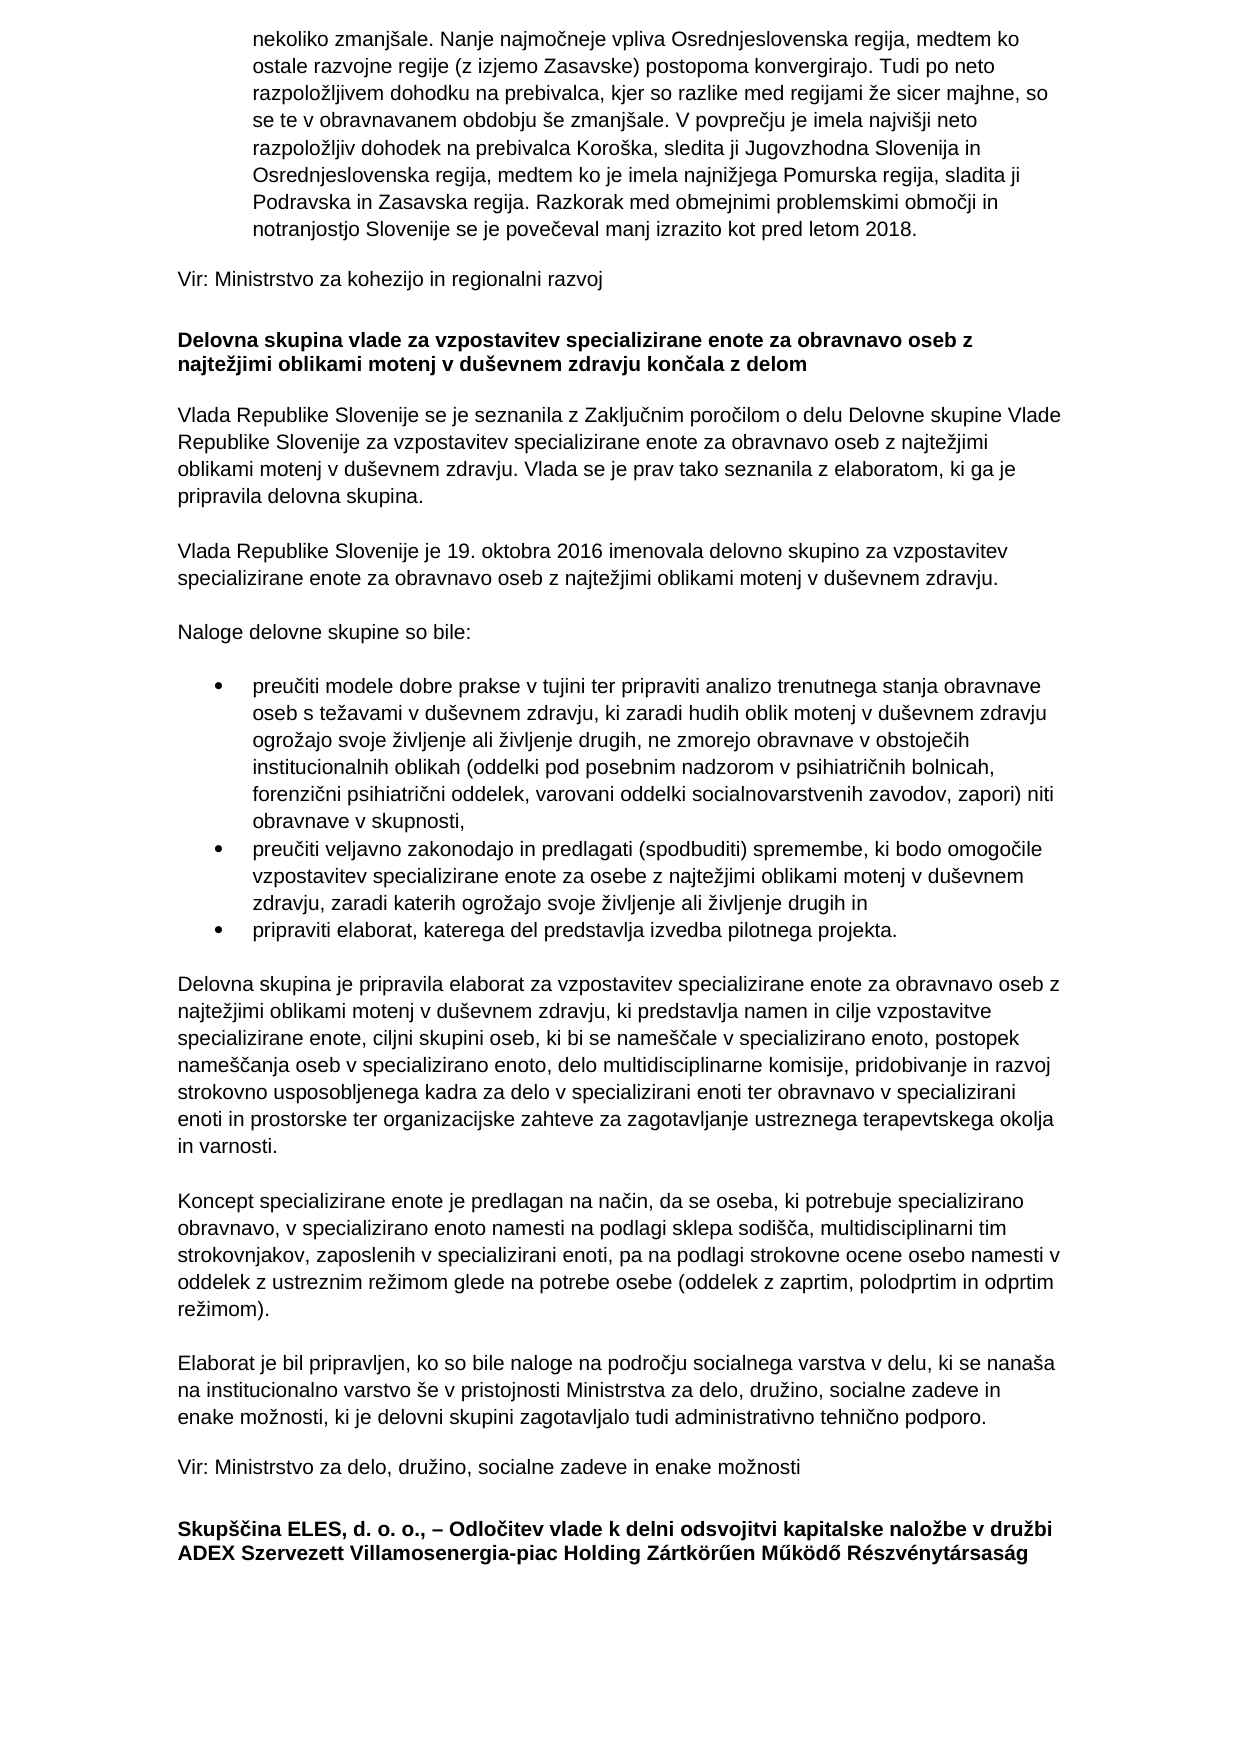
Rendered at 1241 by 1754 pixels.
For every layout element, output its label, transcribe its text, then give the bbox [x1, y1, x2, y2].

list pripraviti elaborat, katerega del predstavlja izvedba pilotnega projekta. [215, 916, 1063, 943]
text Vlada Republike Slovenije se je seznanila z Zaključnim poročilom o delu Delovne skupine Vlade Republike Slovenije za vzpostavitev specializirane enote za obravnavo oseb z najtežjimi oblikami motenj v duševnem zdravju. Vlada se je prav tako seznanila z elaboratom, ki ga je pripravila delovna skupina. [177, 401, 1063, 509]
text Delovna skupina je pripravila elaborat za vzpostavitev specializirane enote za obravnavo oseb z najtežjimi oblikami motenj v duševnem zdravju, ki predstavlja namen in cilje vzpostavitve specializirane enote, ciljni skupini oseb, ki bi se nameščale v specializirano enoto, postopek nameščanja oseb v specializirano enoto, delo multidisciplinarne komisije, pridobivanje in razvoj strokovno usposobljenega kadra za delo v specializirani enoti ter obravnavo v specializirani enoti in prostorske ter organizacijske zahteve za zagotavljanje ustreznega terapevtskega okolja in varnosti. [177, 970, 1063, 1159]
list preučiti modele dobre prakse v tujini ter pripraviti analizo trenutnega stanja obravnave oseb s težavami v duševnem zdravju, ki zaradi hudih oblik motenj v duševnem zdravju ogrožajo svoje življenje ali življenje drugih, ne zmorejo obravnave v obstoječih institucionalnih oblikah (oddelki pod posebnim nadzorom v psihiatričnih bolnicah, forenzični psihiatrični oddelek, varovani oddelki socialnovarstvenih zavodov, zapori) niti obravnave v skupnosti, [215, 672, 1063, 834]
subtitle Delovna skupina vlade za vzpostavitev specializirane enote za obravnavo oseb z najtežjimi oblikami motenj v duševnem zdravju končala z delom [177, 328, 1063, 376]
text Naloge delovne skupine so bile: [177, 618, 1063, 645]
text Elaborat je bil pripravljen, ko so bile naloge na področju socialnega varstva v delu, ki se nanaša na institucionalno varstvo še v pristojnosti Ministrstva za delo, družino, socialne zadeve in enake možnosti, ki je delovni skupini zagotavljalo tudi administrativno tehnično podporo. [177, 1349, 1063, 1430]
text Vir: Ministrstvo za kohezijo in regionalni razvoj [177, 267, 1063, 291]
text Vlada Republike Slovenije je 19. oktobra 2016 imenovala delovno skupino za vzpostavitev specializirane enote za obravnavo oseb z najtežjimi oblikami motenj v duševnem zdravju. [177, 536, 1063, 591]
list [215, 25, 1063, 242]
list preučiti veljavno zakonodajo in predlagati (spodbuditi) spremembe, ki bodo omogočile vzpostavitev specializirane enote za osebe z najtežjimi oblikami motenj v duševnem zdravju, zaradi katerih ogrožajo svoje življenje ali življenje drugih in [215, 834, 1063, 916]
text Vir: Ministrstvo za delo, družino, socialne zadeve in enake možnosti [177, 1455, 1063, 1479]
subtitle Skupščina ELES, d. o. o., – Odločitev vlade k delni odsvojitvi kapitalske naložbe v družbi ADEX Szervezett Villamosenergia-piac Holding Zártkörűen Működő Részvénytársaság [177, 1517, 1063, 1564]
text Koncept specializirane enote je predlagan na način, da se oseba, ki potrebuje specializirano obravnavo, v specializirano enoto namesti na podlagi sklepa sodišča, multidisciplinarni tim strokovnjakov, zaposlenih v specializirani enoti, pa na podlagi strokovne ocene osebo namesti v oddelek z ustreznim režimom glede na potrebe osebe (oddelek z zaprtim, polodprtim in odprtim režimom). [177, 1186, 1063, 1322]
